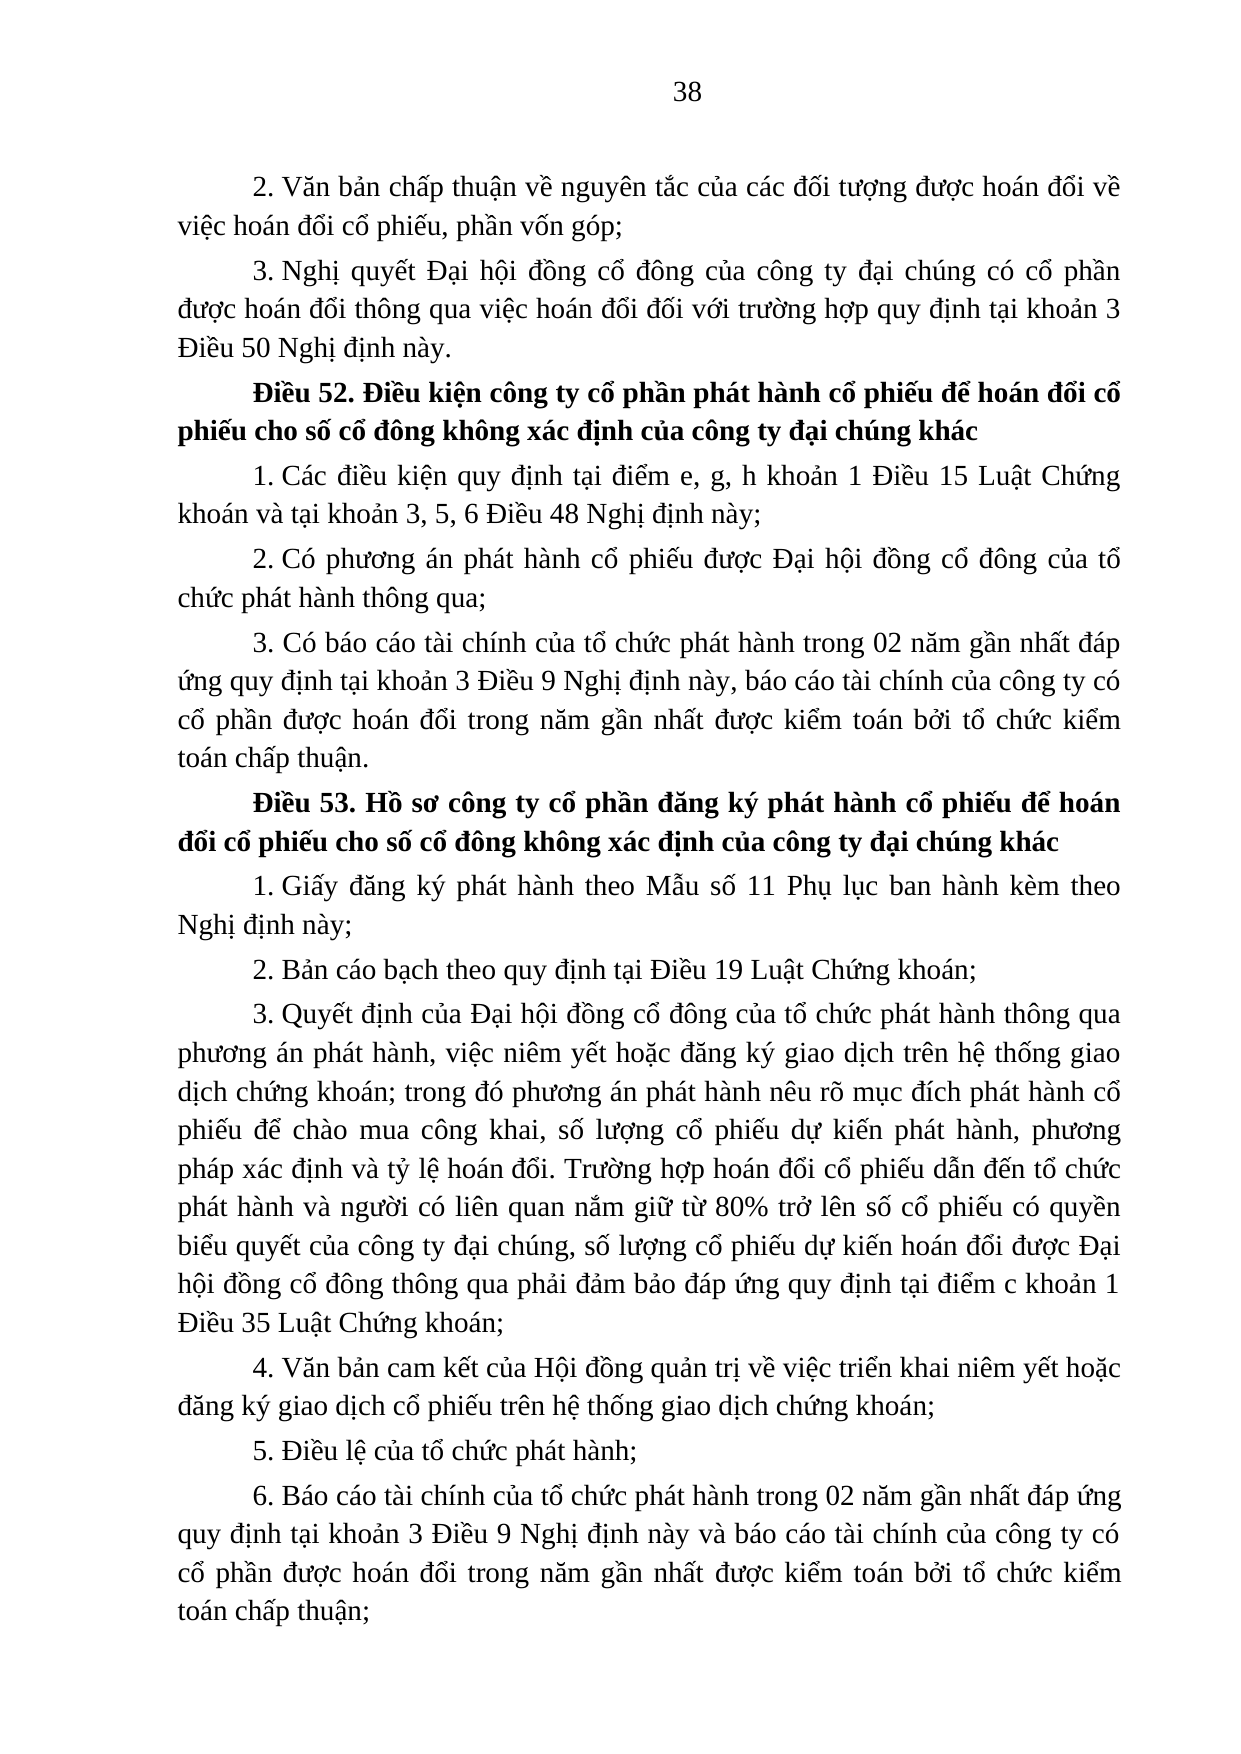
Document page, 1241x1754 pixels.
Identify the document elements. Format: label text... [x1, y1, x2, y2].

list Văn bản cam kết của Hội đồng quản trị về việc triển khai niêm yết hoặc đăng ký giao dịch cổ phiếu trên hệ thống giao dịch chứng khoán; [177, 1350, 1122, 1422]
list Bản cáo bạch theo quy định tại Điều 19 Luật Chứng khoán; [177, 952, 1122, 985]
list Các điều kiện quy định tại điểm e, g, h khoản 1 Điều 15 Luật Chứng khoán và tại khoản 3, 5, 6 Điều 48 Nghị định này; [177, 458, 1122, 530]
list Có phương án phát hành cổ phiếu được Đại hội đồng cổ đông của tổ chức phát hành thông qua; [177, 541, 1122, 613]
list Quyết định của Đại hội đồng cổ đông của tổ chức phát hành thông qua phương án phát hành, việc niêm yết hoặc đăng ký giao dịch trên hệ thống giao dịch chứng khoán; trong đó phương án phát hành nêu rõ mục đích phát hành cổ phiếu để chào mua công khai, số lượng cổ phiếu dự kiến phát hành, phương pháp xác định và tỷ lệ hoán đổi. Trường hợp hoán đổi cổ phiếu dẫn đến tổ chức phát hành và người có liên quan nắm giữ từ 80% trở lên số cổ phiếu có quyền biểu quyết của công ty đại chúng, số lượng cổ phiếu dự kiến hoán đổi được Đại hội đồng cổ đông thông qua phải đảm bảo đáp ứng quy định tại điểm c khoản 1 Điều 35 Luật Chứng khoán; [177, 997, 1122, 1338]
list Báo cáo tài chính của tổ chức phát hành trong 02 năm gần nhất đáp ứng quy định tại khoản 3 Điều 9 Nghị định này và báo cáo tài chính của công ty có cổ phần được hoán đổi trong năm gần nhất được kiểm toán bởi tổ chức kiểm toán chấp thuận; [177, 1478, 1122, 1627]
list Điều lệ của tổ chức phát hành; [177, 1433, 1122, 1467]
subtitle Điều 53. Hồ sơ công ty cổ phần đăng ký phát hành cổ phiếu để hoán đổi cổ phiếu cho số cổ đông không xác định của công ty đại chúng khác [177, 785, 1122, 857]
list Văn bản chấp thuận về nguyên tắc của các đối tượng được hoán đổi về việc hoán đổi cổ phiếu, phần vốn góp; [177, 169, 1122, 242]
subtitle Điều 52. Điều kiện công ty cổ phần phát hành cổ phiếu để hoán đổi cổ phiếu cho số cổ đông không xác định của công ty đại chúng khác [177, 375, 1122, 447]
text 3. Có báo cáo tài chính của tổ chức phát hành trong 02 năm gần nhất đáp ứng quy định tại khoản 3 Điều 9 Nghị định này, báo cáo tài chính của công ty có cổ phần được hoán đổi trong năm gần nhất được kiểm toán bởi tổ chức kiểm toán chấp thuận. [177, 625, 1122, 774]
list Nghị quyết Đại hội đồng cổ đông của công ty đại chúng có cổ phần được hoán đổi thông qua việc hoán đổi đối với trường hợp quy định tại khoản 3 Điều 50 Nghị định này. [177, 253, 1122, 363]
list Giấy đăng ký phát hành theo Mẫu số 11 Phụ lục ban hành kèm theo Nghị định này; [177, 868, 1122, 941]
